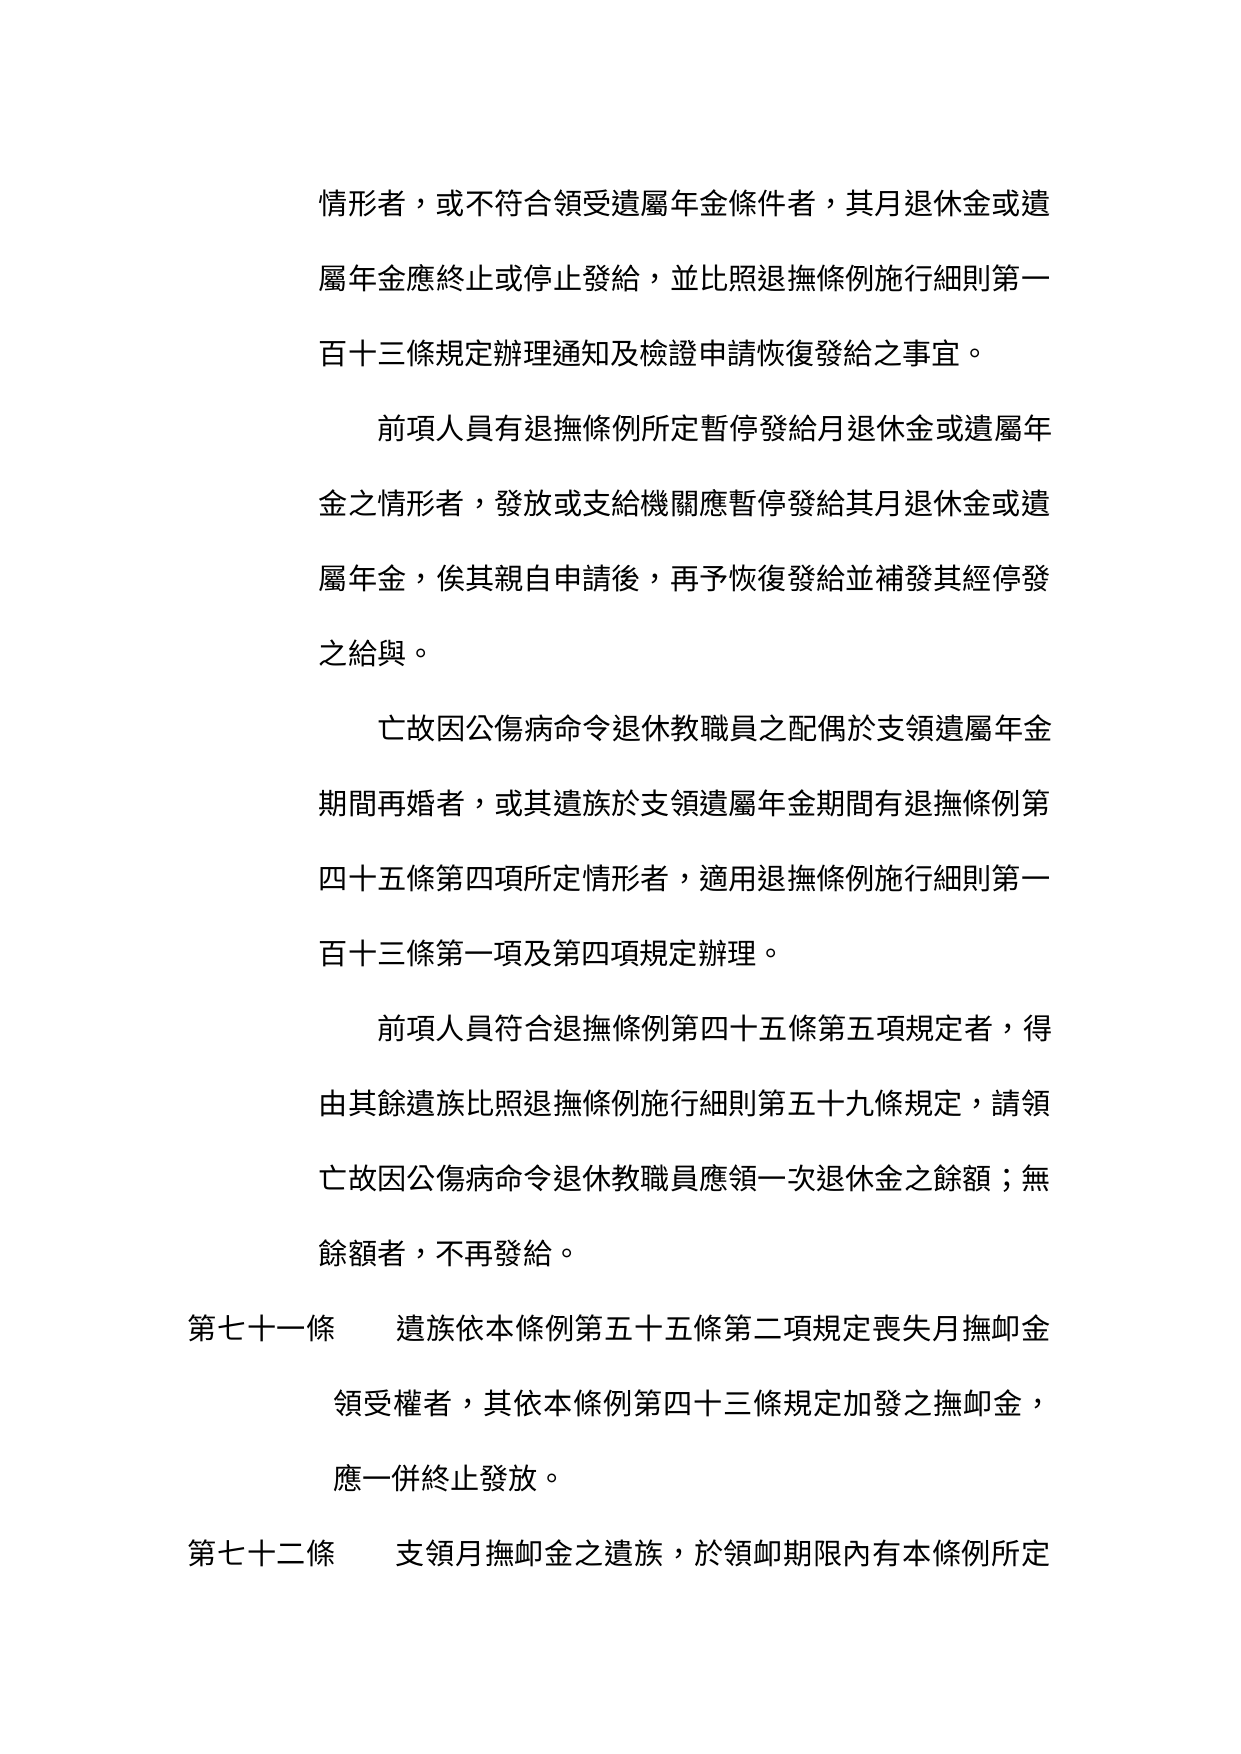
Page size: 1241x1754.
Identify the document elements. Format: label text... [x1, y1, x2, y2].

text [319, 164, 1053, 389]
text 亡故因公傷病命令退休教職員之配偶於支領遺屬年金期間再婚者，或其遺族於支領遺屬年金期間有退撫條例第四十五條第四項所定情形者，適用退撫條例施行細則第一百十三條第一項及第四項規定辦理。 [319, 689, 1053, 989]
text 前項人員符合退撫條例第四十五條第五項規定者，得由其餘遺族比照退撫條例施行細則第五十九條規定，請領亡故因公傷病命令退休教職員應領一次退休金之餘額；無餘額者，不再發給。 [319, 989, 1053, 1289]
text 前項人員有退撫條例所定暫停發給月退休金或遺屬年金之情形者，發放或支給機關應暫停發給其月退休金或遺屬年金，俟其親自申請後，再予恢復發給並補發其經停發之給與。 [319, 389, 1053, 689]
text 第七十一條 遺族依本條例第五十五條第二項規定喪失月撫卹金領受權者，其依本條例第四十三條規定加發之撫卹金，應一併終止發放。 [187, 1289, 1053, 1514]
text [187, 1514, 1053, 1589]
